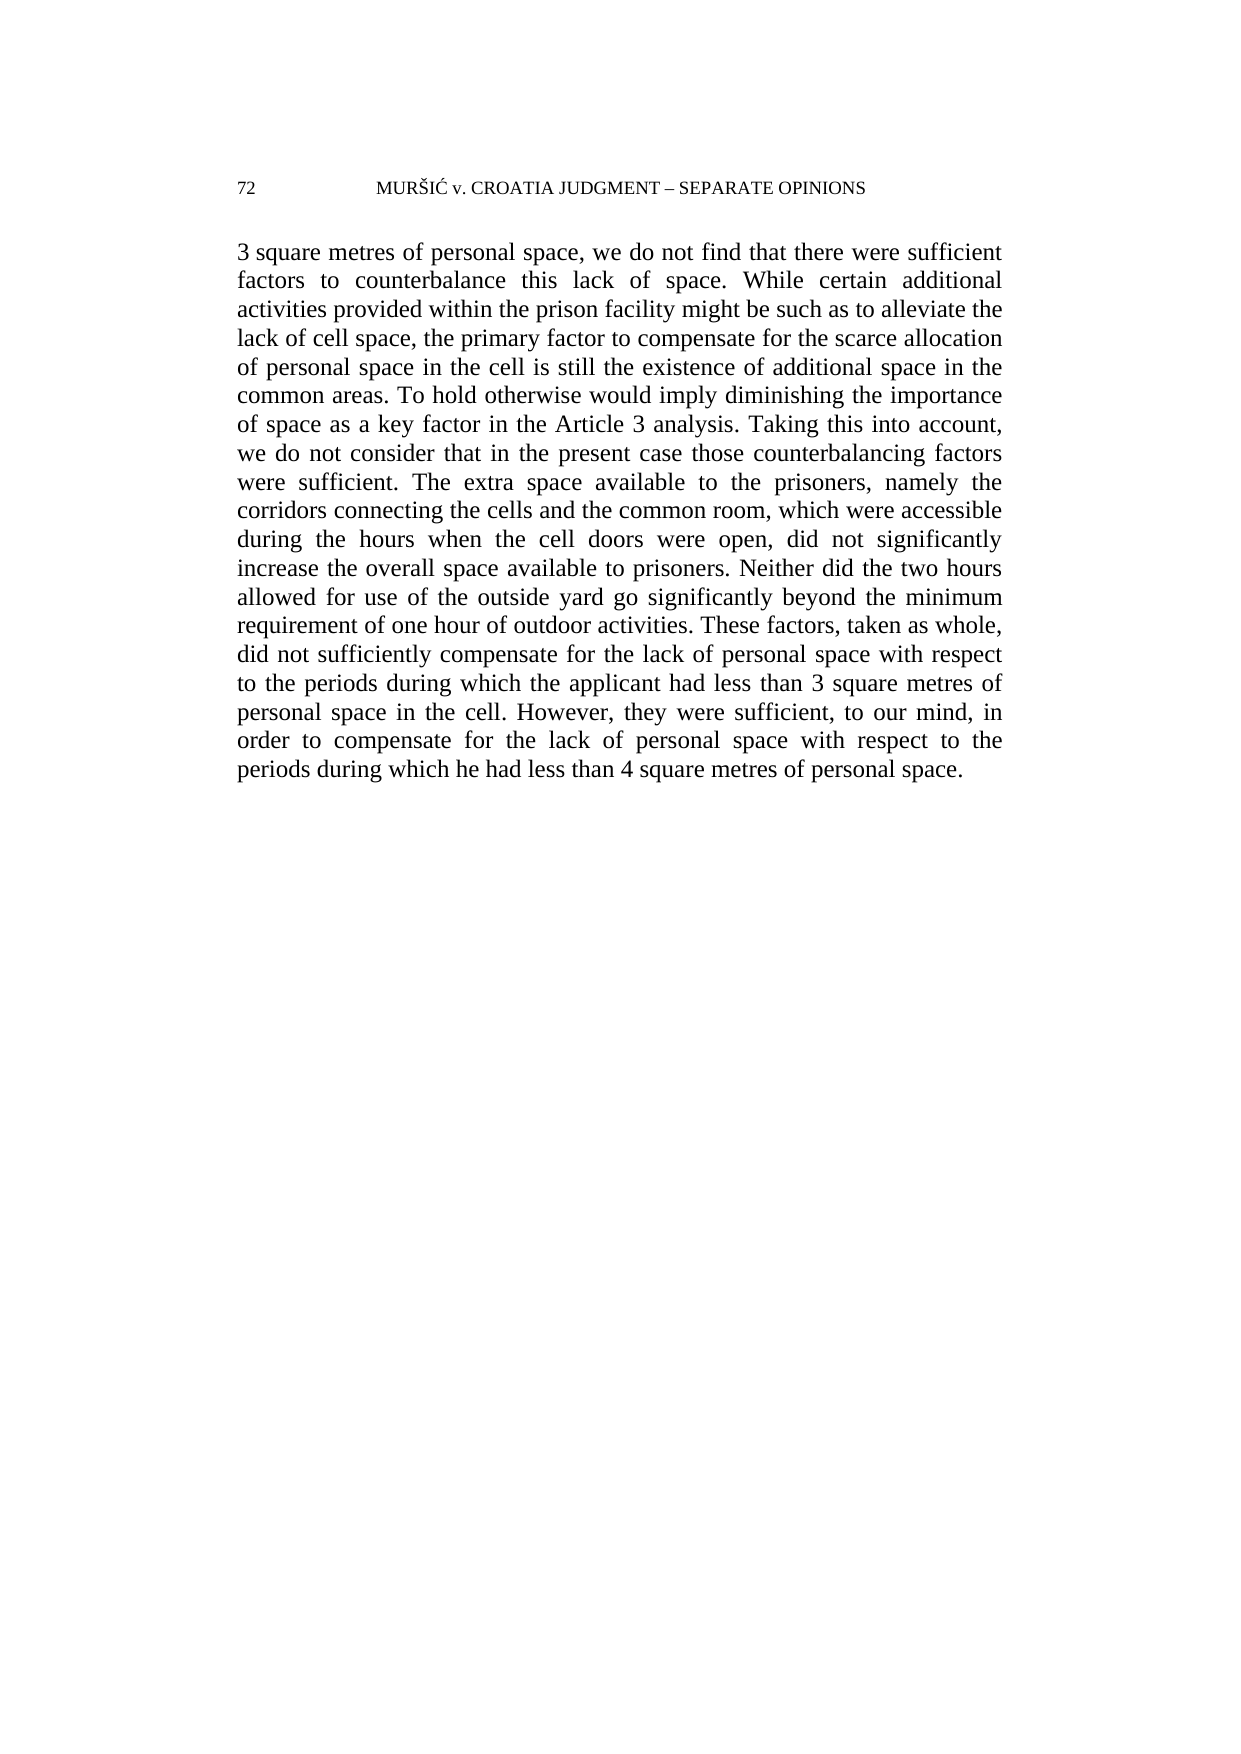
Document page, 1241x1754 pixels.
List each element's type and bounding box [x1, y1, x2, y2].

list [237, 237, 1003, 783]
